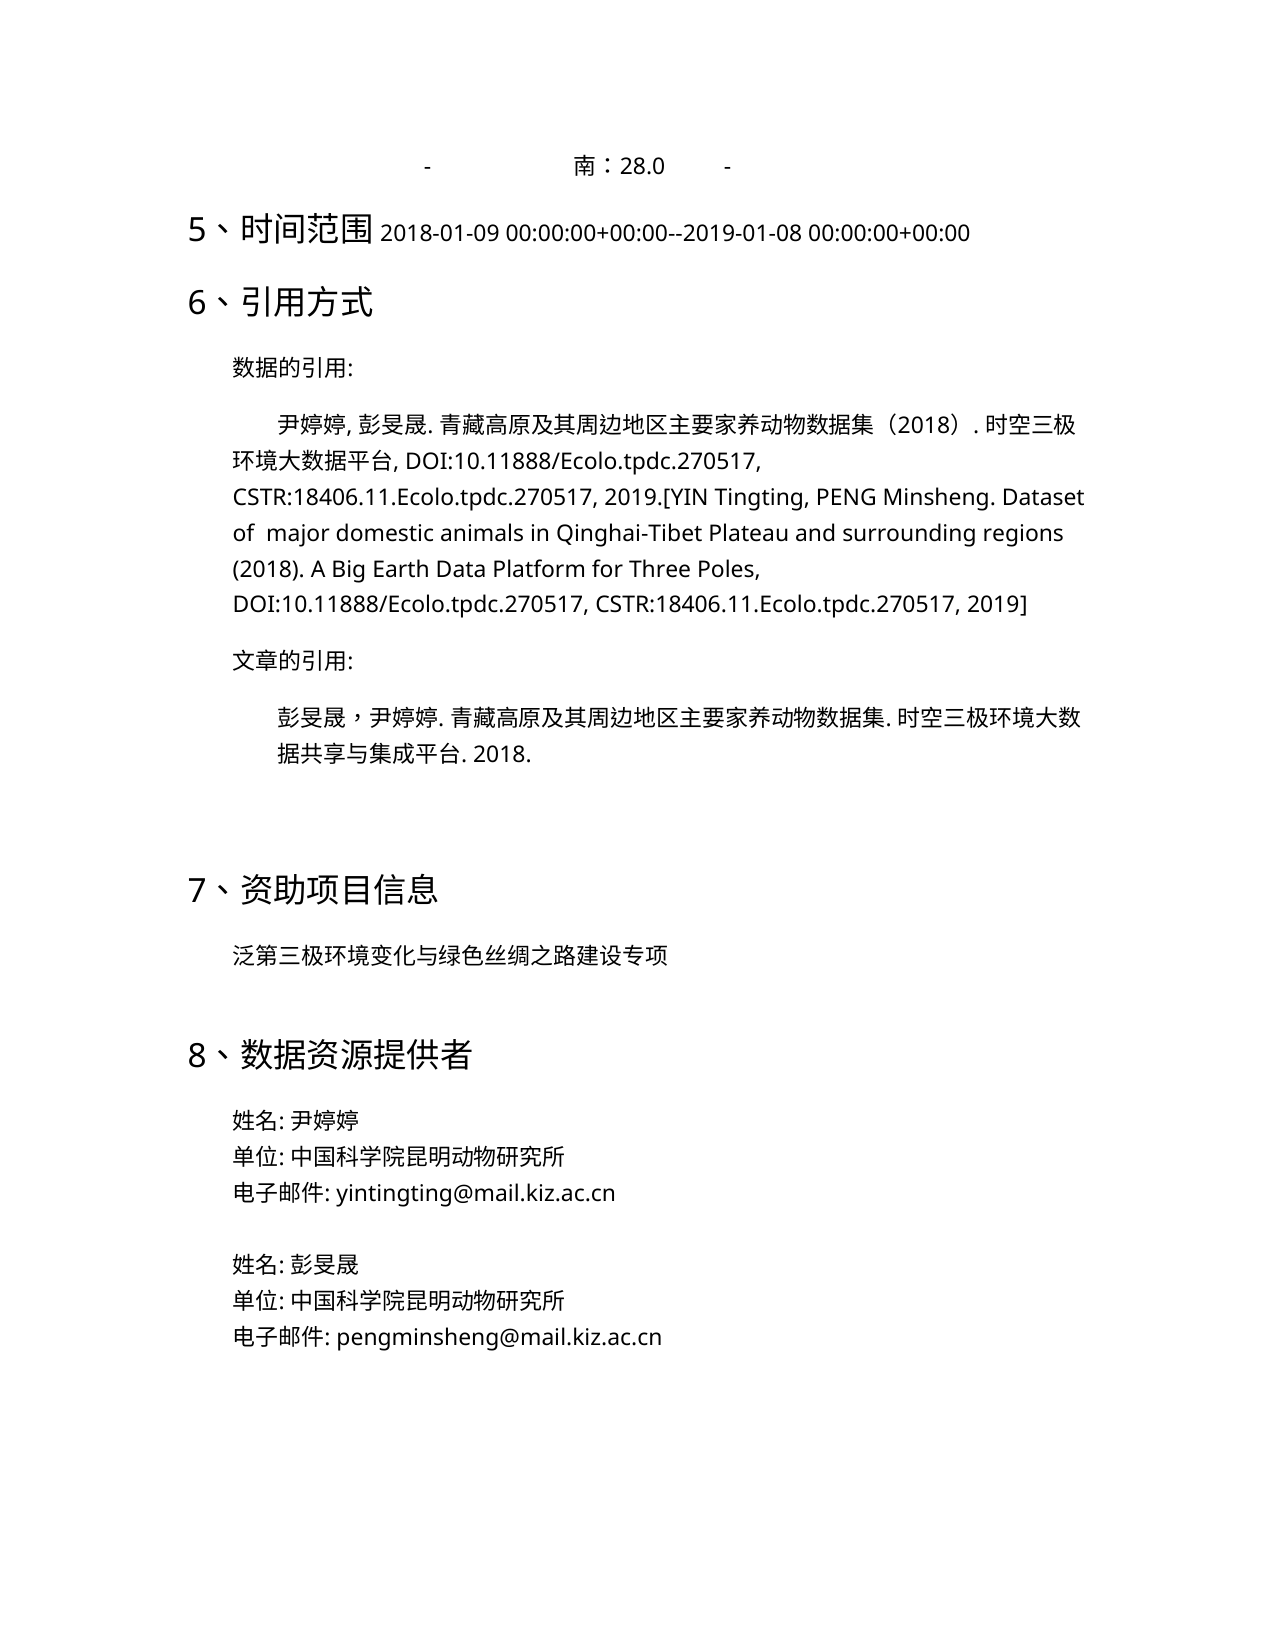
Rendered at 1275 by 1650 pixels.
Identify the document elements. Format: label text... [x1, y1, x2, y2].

text 数据的引用: [232, 352, 1087, 383]
table_cell - [413, 150, 562, 206]
table_cell - [713, 150, 862, 206]
text 6、引用方式 [187, 279, 1087, 324]
text 泛第三极环境变化与绿色丝绸之路建设专项 [232, 939, 1087, 1007]
text 8、数据资源提供者 [187, 1032, 1087, 1078]
text 尹婷婷, 彭旻晟. 青藏高原及其周边地区主要家养动物数据集（2018）. 时空三极环境大数据平台, DOI:10.11888/Ecolo.tpdc.270517, CSTR:18406.11.Ecolo.tpdc.270517, 2019.[YIN Tingting, PENG Minsheng. Dataset of major domestic animals in Qinghai-Tibet Plateau and surrounding regions (2018). A Big Earth Data Platform for Three Poles, DOI:10.11888/Ecolo.tpdc.270517, CSTR:18406.11.Ecolo.tpdc.270517, 2019] [232, 409, 1087, 620]
text 7、资助项目信息 [187, 867, 1087, 912]
text 5、时间范围2018-01-09 00:00:00+00:00--2019-01-08 00:00:00+00:00 [187, 206, 1087, 251]
table_cell 南：28.0 [563, 150, 712, 206]
text 文章的引用: [232, 645, 1087, 676]
text 姓名: 尹婷婷 单位: 中国科学院昆明动物研究所 电子邮件: yintingting@mail.kiz.ac.cn 姓名: 彭旻晟 单位: 中国科学院昆明动物研究所 电子邮件: pengminsheng@mail.kiz.ac.cn [232, 1105, 1087, 1424]
text 彭旻晟，尹婷婷. 青藏高原及其周边地区主要家养动物数据集. 时空三极环境大数据共享与集成平台. 2018. [277, 702, 1087, 841]
